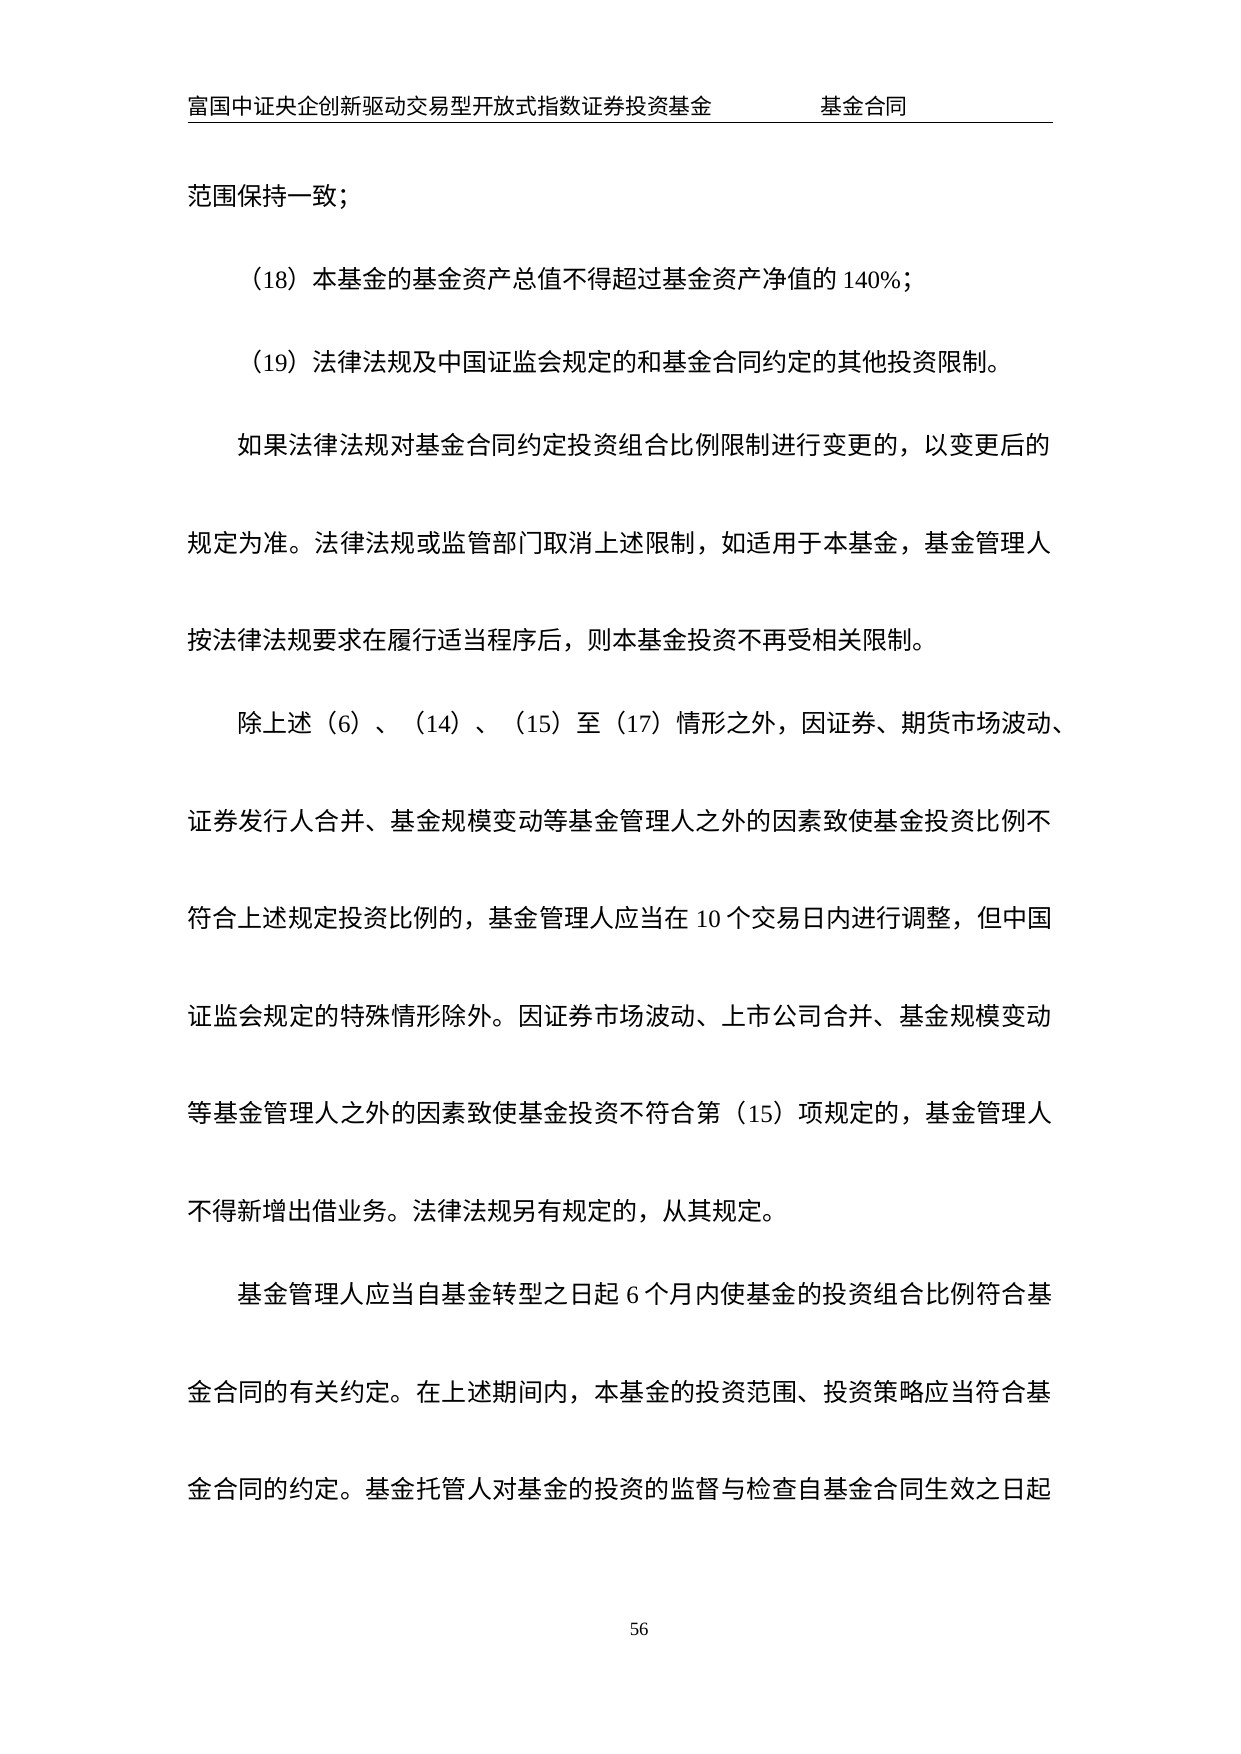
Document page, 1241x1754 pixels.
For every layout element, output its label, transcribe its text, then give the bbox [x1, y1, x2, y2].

text （18）本基金的基金资产总值不得超过基金资产净值的140%； [187, 245, 1053, 310]
text 如果法律法规对基金合同约定投资组合比例限制进行变更的，以变更后的规定为准。法律法规或监管部门取消上述限制，如适用于本基金，基金管理人按法律法规要求在履行适当程序后，则本基金投资不再受相关限制。 [187, 411, 1053, 671]
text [187, 162, 1053, 227]
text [187, 1260, 1053, 1520]
text 除上述（6）、（14）、（15）至（17）情形之外，因证券、期货市场波动、证券发行人合并、基金规模变动等基金管理人之外的因素致使基金投资比例不符合上述规定投资比例的，基金管理人应当在10个交易日内进行调整，但中国证监会规定的特殊情形除外。因证券市场波动、上市公司合并、基金规模变动等基金管理人之外的因素致使基金投资不符合第（15）项规定的，基金管理人不得新增出借业务。法律法规另有规定的，从其规定。 [187, 689, 1053, 1242]
text （19）法律法规及中国证监会规定的和基金合同约定的其他投资限制。 [187, 328, 1053, 393]
